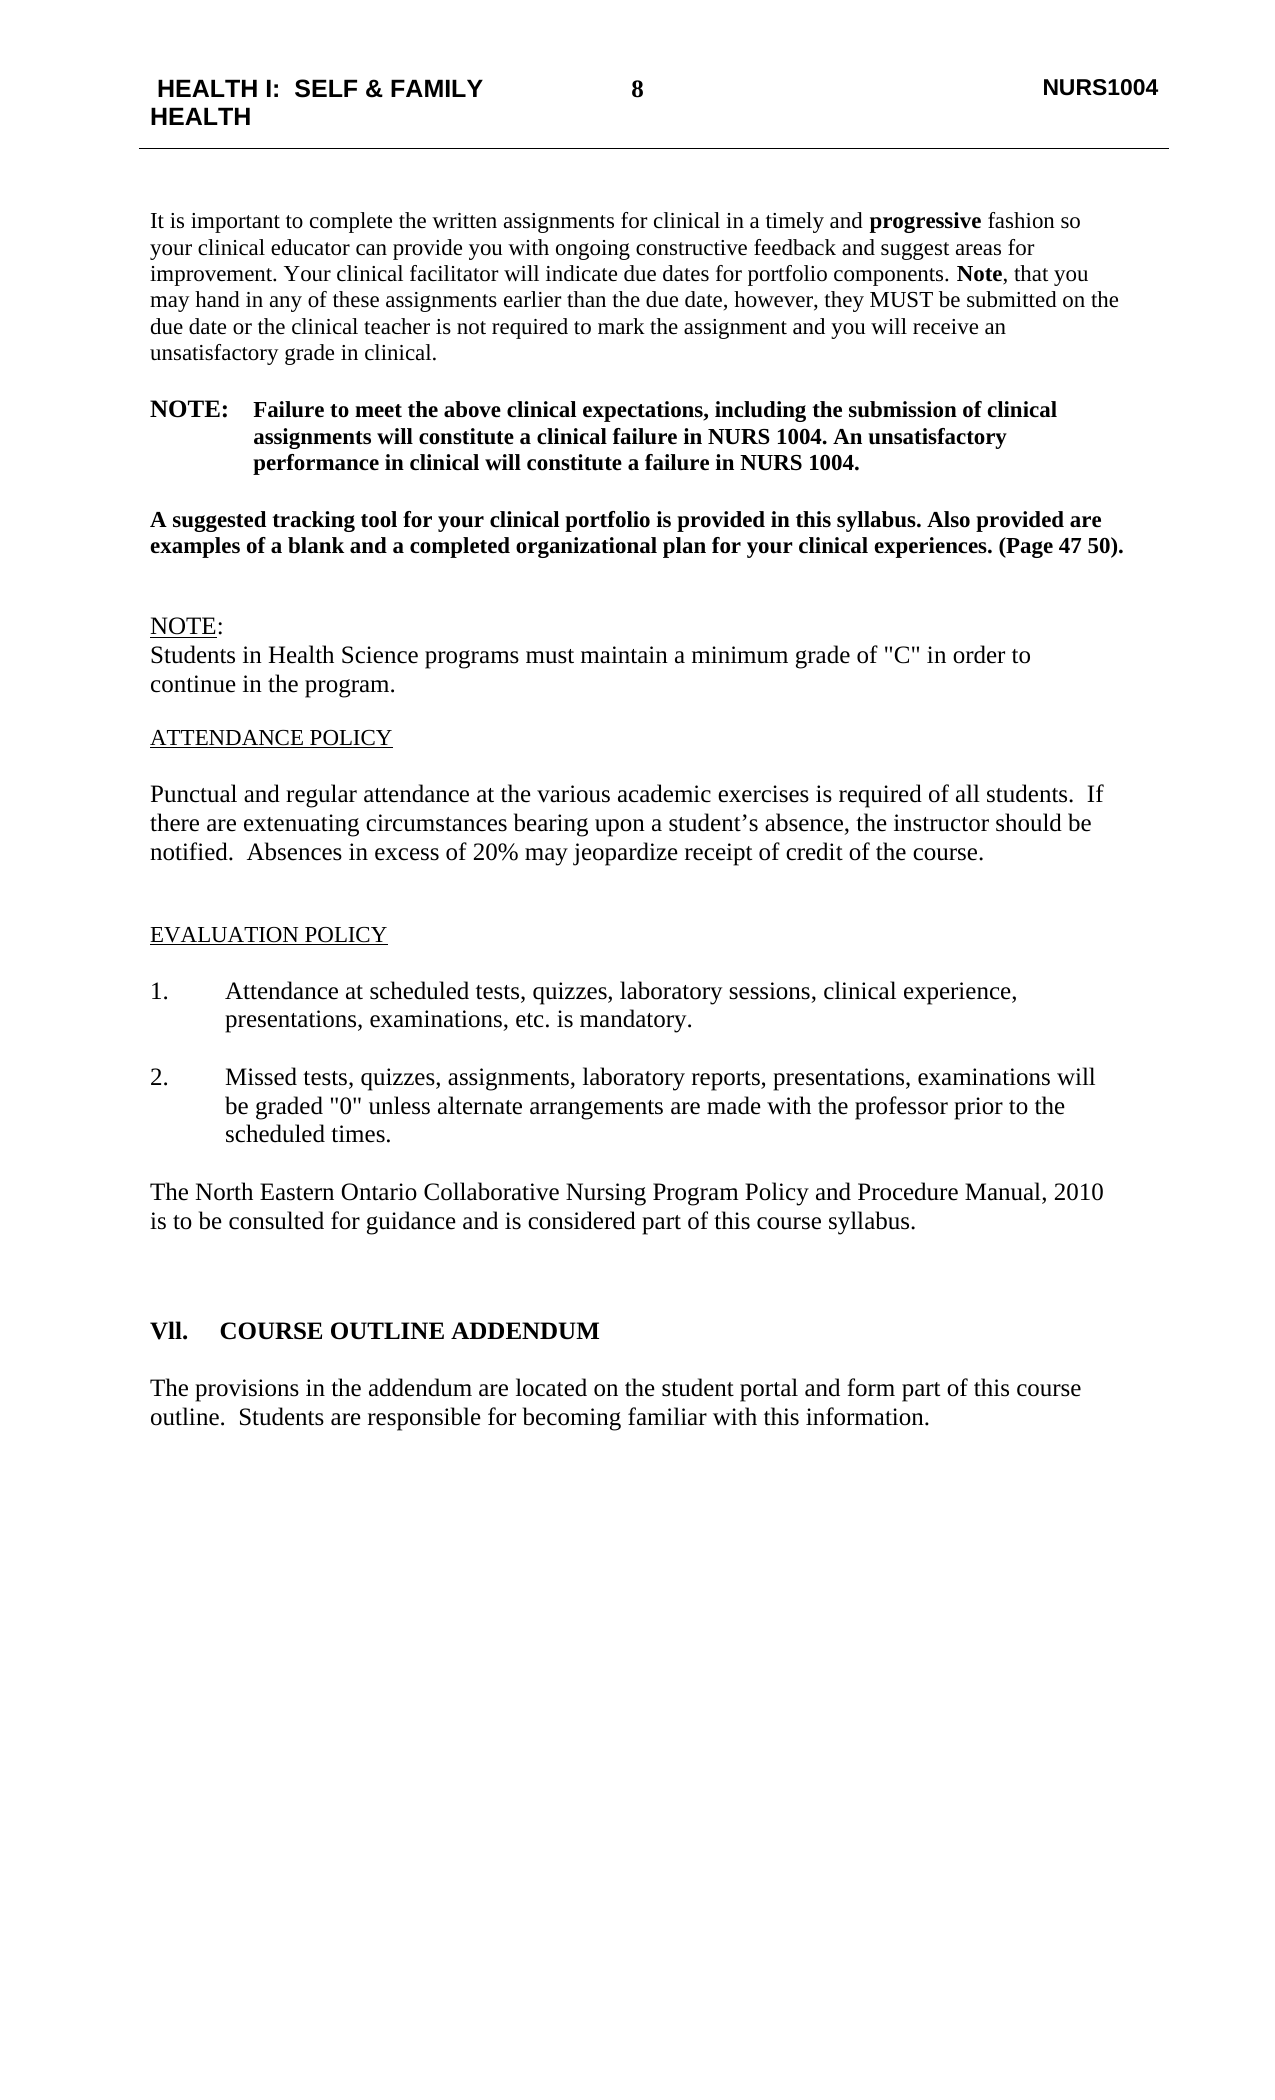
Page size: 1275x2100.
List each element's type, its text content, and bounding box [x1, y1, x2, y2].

text It is important to complete the written assignments for clinical in a timely and progressive fashion so your clinical educator can provide you with ongoing constructive feedback and suggest areas for improvement. Your clinical facilitator will indicate due dates for portfolio components. Note, that you may hand in any of these assignments earlier than the due date, however, they MUST be submitted on the due date or the clinical teacher is not required to mark the assignment and you will receive an unsatisfactory grade in clinical. [150, 207, 1125, 366]
table_header EVALUATION POLICY 1. Attendance at scheduled tests, quizzes, laboratory sessions, clinical experience, presentations, examinations, etc. is mandatory. 2. Missed tests, quizzes, assignments, laboratory reports, presentations, examinations will be graded "0" unless alternate arrangements are made with the professor prior to the scheduled times. The North Eastern Ontario Collaborative Nursing Program Policy and Procedure Manual, 2010 is to be consulted for guidance and is considered part of this course syllabus. [139, 921, 1125, 1261]
text NOTE: Failure to meet the above clinical expectations, including the submission of clinical assignments will constitute a clinical failure in NURS 1004. An unsatisfactory performance in clinical will constitute a failure in NURS 1004. [150, 393, 1125, 476]
text Vll. COURSE OUTLINE ADDENDUM [150, 1316, 1125, 1345]
text A suggested tracking tool for your clinical portfolio is provided in this syllabus. Also provided are examples of a blank and a completed organizational plan for your clinical experiences. (Page 47 50). [150, 506, 1125, 559]
text The provisions in the addendum are located on the student portal and form part of this course outline. Students are responsible for becoming familiar with this information. [150, 1373, 1125, 1431]
table_header NOTE: Students in Health Science programs must maintain a minimum grade of "C" in order to continue in the program. [139, 612, 1125, 724]
table_cell ATTENDANCE POLICY Punctual and regular attendance at the various academic exercises is required of all students. If there are extenuating circumstances bearing upon a student’s absence, the instructor should be notified. Absences in excess of 20% may jeopardize receipt of credit of the course. [139, 724, 1125, 892]
